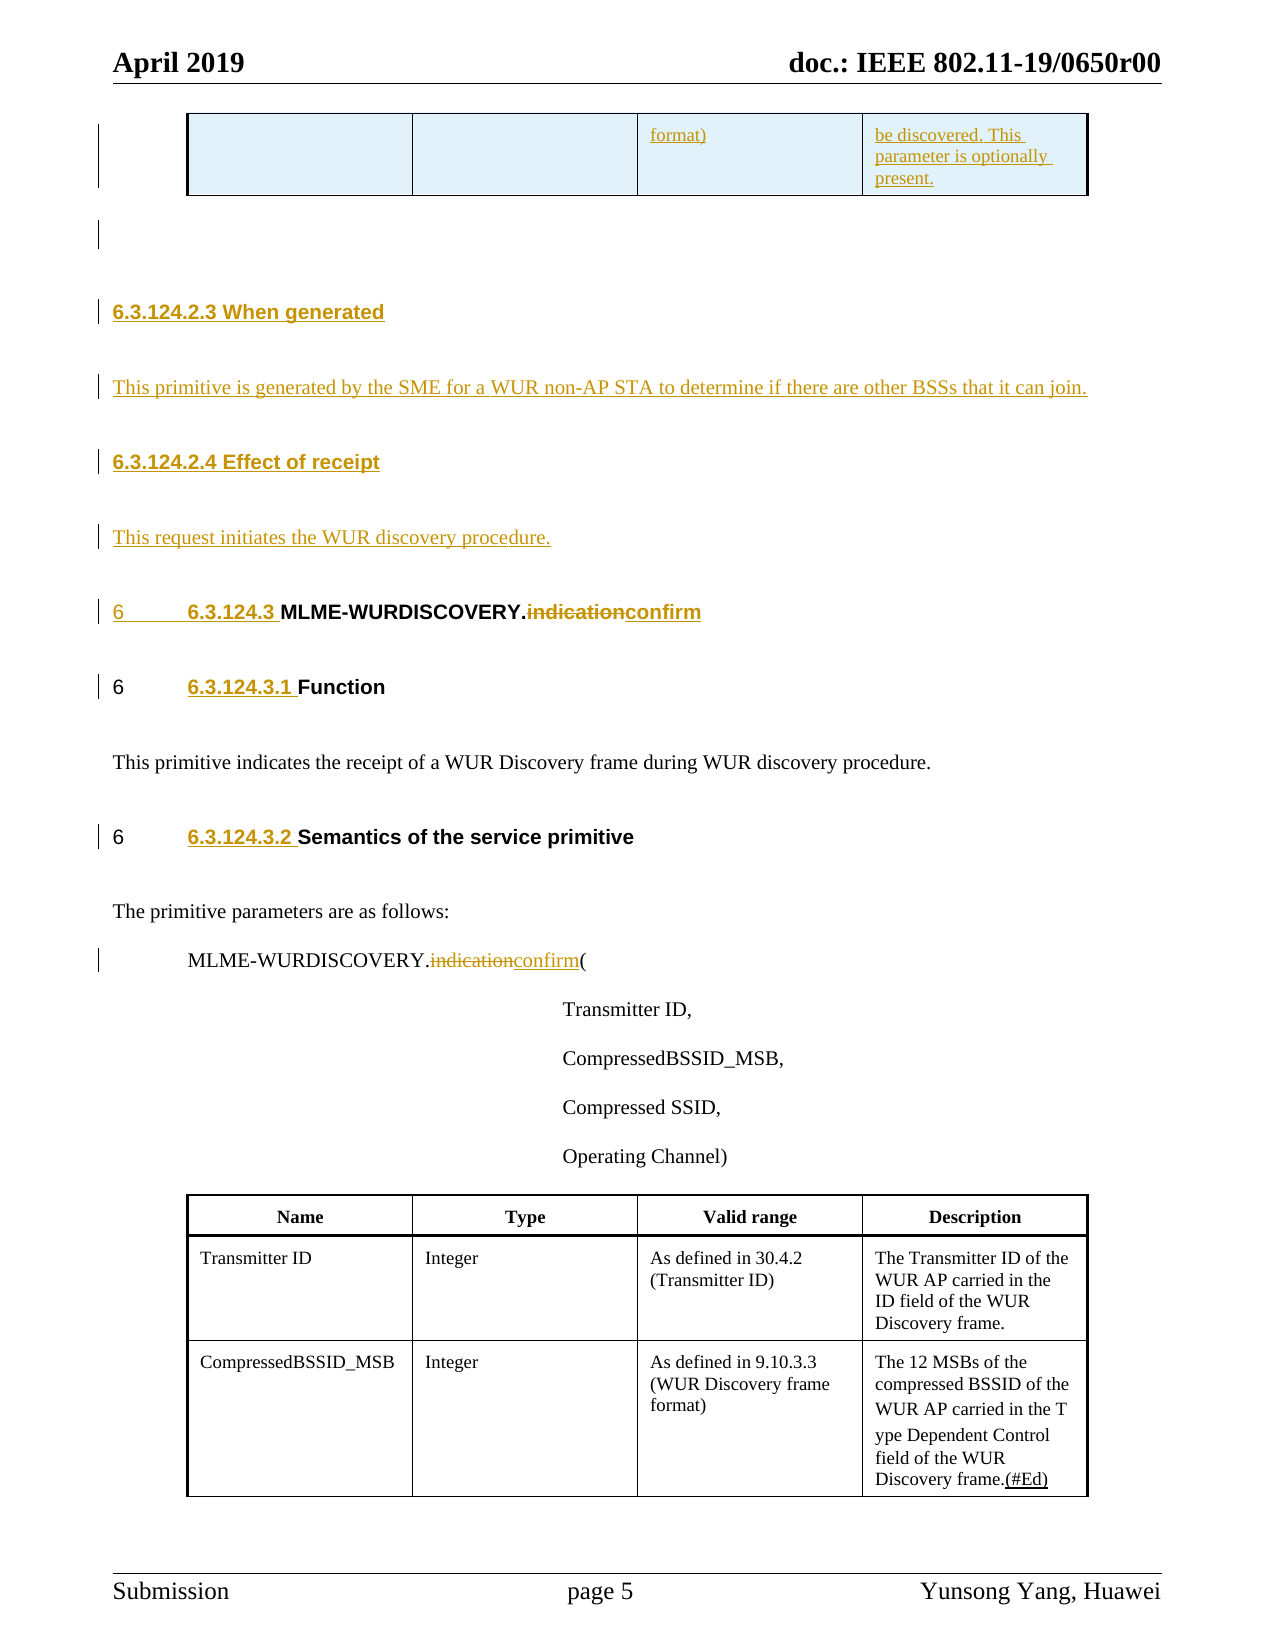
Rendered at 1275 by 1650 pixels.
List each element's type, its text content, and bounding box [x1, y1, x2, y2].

table_header Name [189, 1196, 412, 1234]
list MLME-WURDISCOVERY. [112, 599, 1162, 624]
table_header Description [863, 1196, 1086, 1234]
table_cell The 12 MSBs of the compressed BSSID of the WUR AP carried in the Type ype Dependent ependentControl field of the WUR Discovery frame.(#Ed) [863, 1341, 1086, 1496]
list Function [112, 674, 1162, 699]
list Semantics of the service primitive [112, 824, 1162, 849]
text MLME-WURDISCOVERY.( [187, 948, 1162, 972]
text Operating Channel) [112, 1144, 1162, 1168]
table_cell The Transmitter ID of the WUR AP carried in the ID field of the WUR Discovery frame. [863, 1237, 1086, 1340]
table_header Type [413, 1196, 637, 1234]
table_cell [638, 1341, 862, 1496]
table_cell Integer [413, 1237, 637, 1340]
text The primitive parameters are as follows: [112, 899, 1162, 923]
table_cell CompressedBSSID_MSB [189, 1341, 412, 1496]
table_cell Transmitter ID [189, 1237, 412, 1340]
text Compressed SSID, [562, 1095, 1162, 1119]
text This primitive indicates the receipt of a WUR Discovery frame during WUR discovery procedure. [112, 749, 1162, 774]
table_cell Integer [413, 1341, 637, 1496]
text Transmitter ID, [562, 997, 1162, 1021]
table_cell As defined in 30.4.2 (Transmitter ID) [638, 1237, 862, 1340]
text CompressedBSSID_MSB, [562, 1046, 1162, 1070]
table_header Valid range [638, 1196, 862, 1234]
